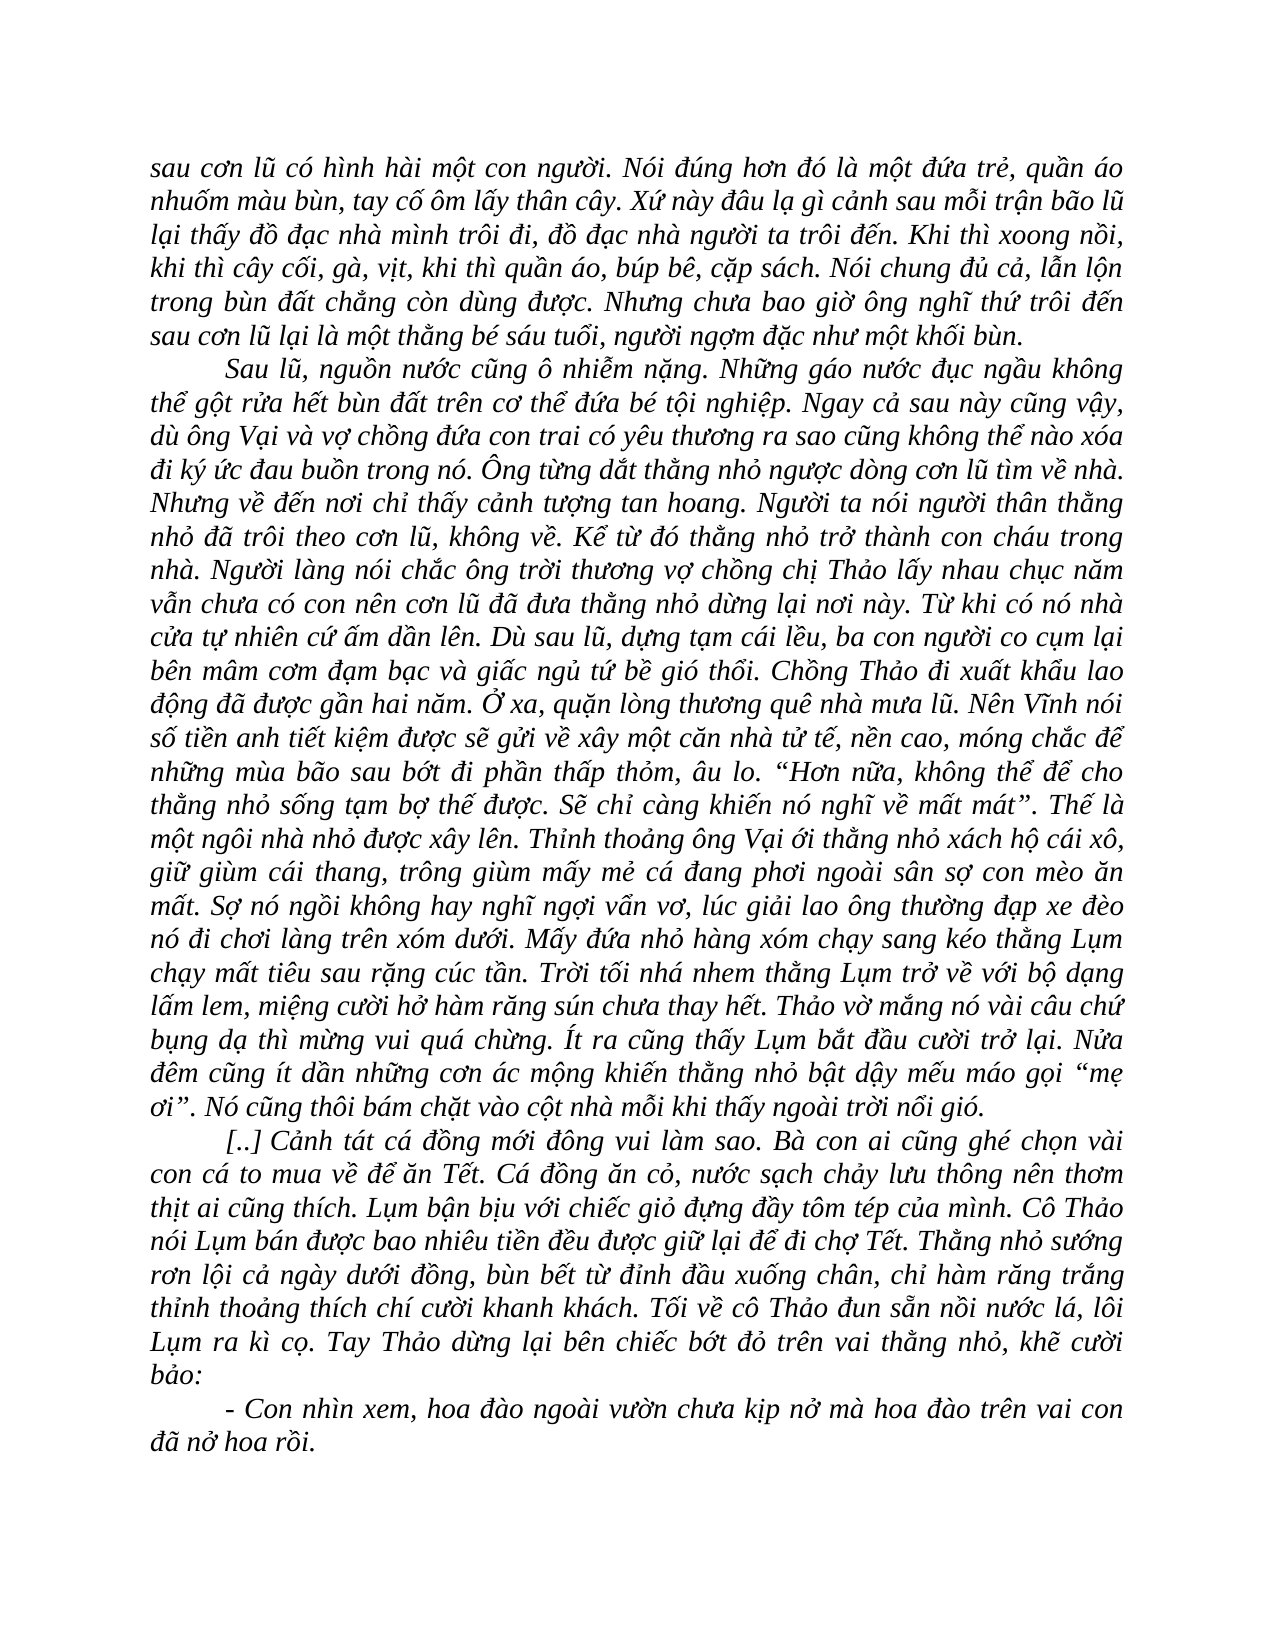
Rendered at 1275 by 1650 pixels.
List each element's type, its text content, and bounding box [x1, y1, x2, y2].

text Sau lũ, nguồn nước cũng ô nhiễm nặng. Những gáo nước đục ngầu không thể gột rửa hết bùn đất trên cơ thể đứa bé tội nghiệp. Ngay cả sau này cũng vậy, dù ông Vại và vợ chồng đứa con trai có yêu thương ra sao cũng không thể nào xóa đi ký ức đau buồn trong nó. Ông từng dắt thằng nhỏ ngược dòng cơn lũ tìm về nhà. Nhưng về đến nơi chỉ thấy cảnh tượng tan hoang. Người ta nói người thân thằng nhỏ đã trôi theo cơn lũ, không về. Kể từ đó thằng nhỏ trở thành con cháu trong nhà. Người làng nói chắc ông trời thương vợ chồng chị Thảo lấy nhau chục năm vẫn chưa có con nên cơn lũ đã đưa thằng nhỏ dừng lại nơi này. Từ khi có nó nhà cửa tự nhiên cứ ấm dần lên. Dù sau lũ, dựng tạm cái lều, ba con người co cụm lại bên mâm cơm đạm bạc và giấc ngủ tứ bề gió thổi. Chồng Thảo đi xuất khẩu lao động đã được gần hai năm. Ở xa, quặn lòng thương quê nhà mưa lũ. Nên Vĩnh nói số tiền anh tiết kiệm được sẽ gửi về xây một căn nhà tử tế, nền cao, móng chắc để những mùa bão sau bớt đi phần thấp thỏm, âu lo. “Hơn nữa, không thể để cho thằng nhỏ sống tạm bợ thế được. Sẽ chỉ càng khiến nó nghĩ về mất mát”. Thế là một ngôi nhà nhỏ được xây lên. Thỉnh thoảng ông Vại ới thằng nhỏ xách hộ cái xô, giữ giùm cái thang, trông giùm mấy mẻ cá đang phơi ngoài sân sợ con mèo ăn mất. Sợ nó ngồi không hay nghĩ ngợi vẩn vơ, lúc giải lao ông thường đạp xe đèo nó đi chơi làng trên xóm dưới. Mấy đứa nhỏ hàng xóm chạy sang kéo thằng Lụm chạy mất tiêu sau rặng cúc tần. Trời tối nhá nhem thằng Lụm trở về với bộ dạng lấm lem, miệng cười hở hàm răng sún chưa thay hết. Thảo vờ mắng nó vài câu chứ bụng dạ thì mừng vui quá chừng. Ít ra cũng thấy Lụm bắt đầu cười trở lại. Nửa đêm cũng ít dần những cơn ác mộng khiến thằng nhỏ bật dậy mếu máo gọi “mẹ ơi”. Nó cũng thôi bám chặt vào cột nhà mỗi khi thấy ngoài trời nổi gió. [150, 351, 1125, 1123]
text - Con nhìn xem, hoa đào ngoài vườn chưa kịp nở mà hoa đào trên vai con đã nở hoa rồi. [150, 1391, 1125, 1458]
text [150, 150, 1125, 351]
text [..] Cảnh tát cá đồng mới đông vui làm sao. Bà con ai cũng ghé chọn vài con cá to mua về để ăn Tết. Cá đồng ăn cỏ, nước sạch chảy lưu thông nên thơm thịt ai cũng thích. Lụm bận bịu với chiếc giỏ đựng đầy tôm tép của mình. Cô Thảo nói Lụm bán được bao nhiêu tiền đều được giữ lại để đi chợ Tết. Thằng nhỏ sướng rơn lội cả ngày dưới đồng, bùn bết từ đỉnh đầu xuống chân, chỉ hàm răng trắng thỉnh thoảng thích chí cười khanh khách. Tối về cô Thảo đun sẵn nồi nước lá, lôi Lụm ra kì cọ. Tay Thảo dừng lại bên chiếc bớt đỏ trên vai thằng nhỏ, khẽ cười bảo: [150, 1123, 1125, 1391]
